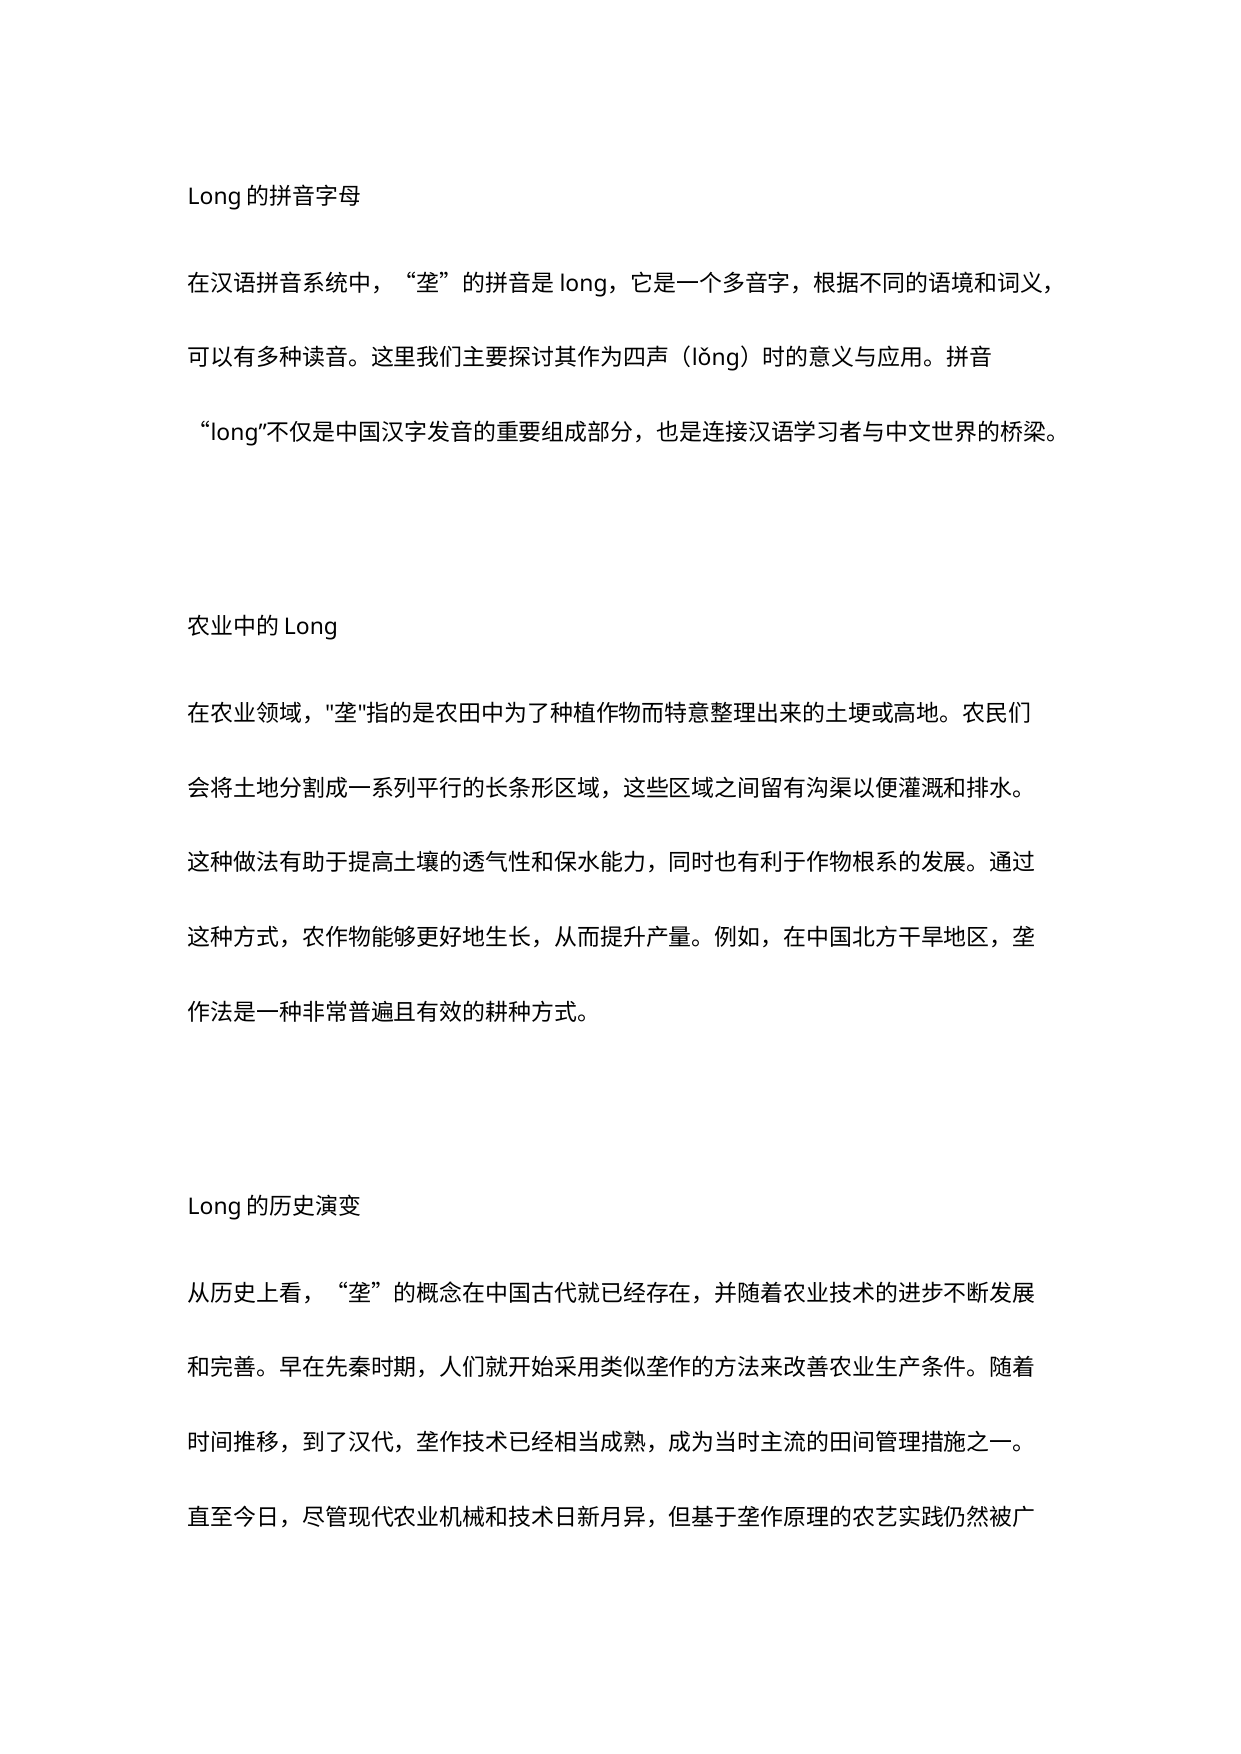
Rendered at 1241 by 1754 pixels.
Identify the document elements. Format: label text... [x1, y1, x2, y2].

text 农业中的Long [187, 592, 1053, 657]
text Long的历史演变 [187, 1172, 1053, 1237]
text Long的拼音字母 [187, 162, 1053, 227]
text 在汉语拼音系统中，“垄”的拼音是 long，它是一个多音字，根据不同的语境和词义，可以有多种读音。这里我们主要探讨其作为四声（lǒng）时的意义与应用。拼音“long”不仅是中国汉字发音的重要组成部分，也是连接汉语学习者与中文世界的桥梁。 [187, 249, 1053, 463]
text 在农业领域，"垄"指的是农田中为了种植作物而特意整理出来的土埂或高地。农民们会将土地分割成一系列平行的长条形区域，这些区域之间留有沟渠以便灌溉和排水。这种做法有助于提高土壤的透气性和保水能力，同时也有利于作物根系的发展。通过这种方式，农作物能够更好地生长，从而提升产量。例如，在中国北方干旱地区，垄作法是一种非常普遍且有效的耕种方式。 [187, 679, 1053, 1043]
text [187, 1259, 1053, 1548]
